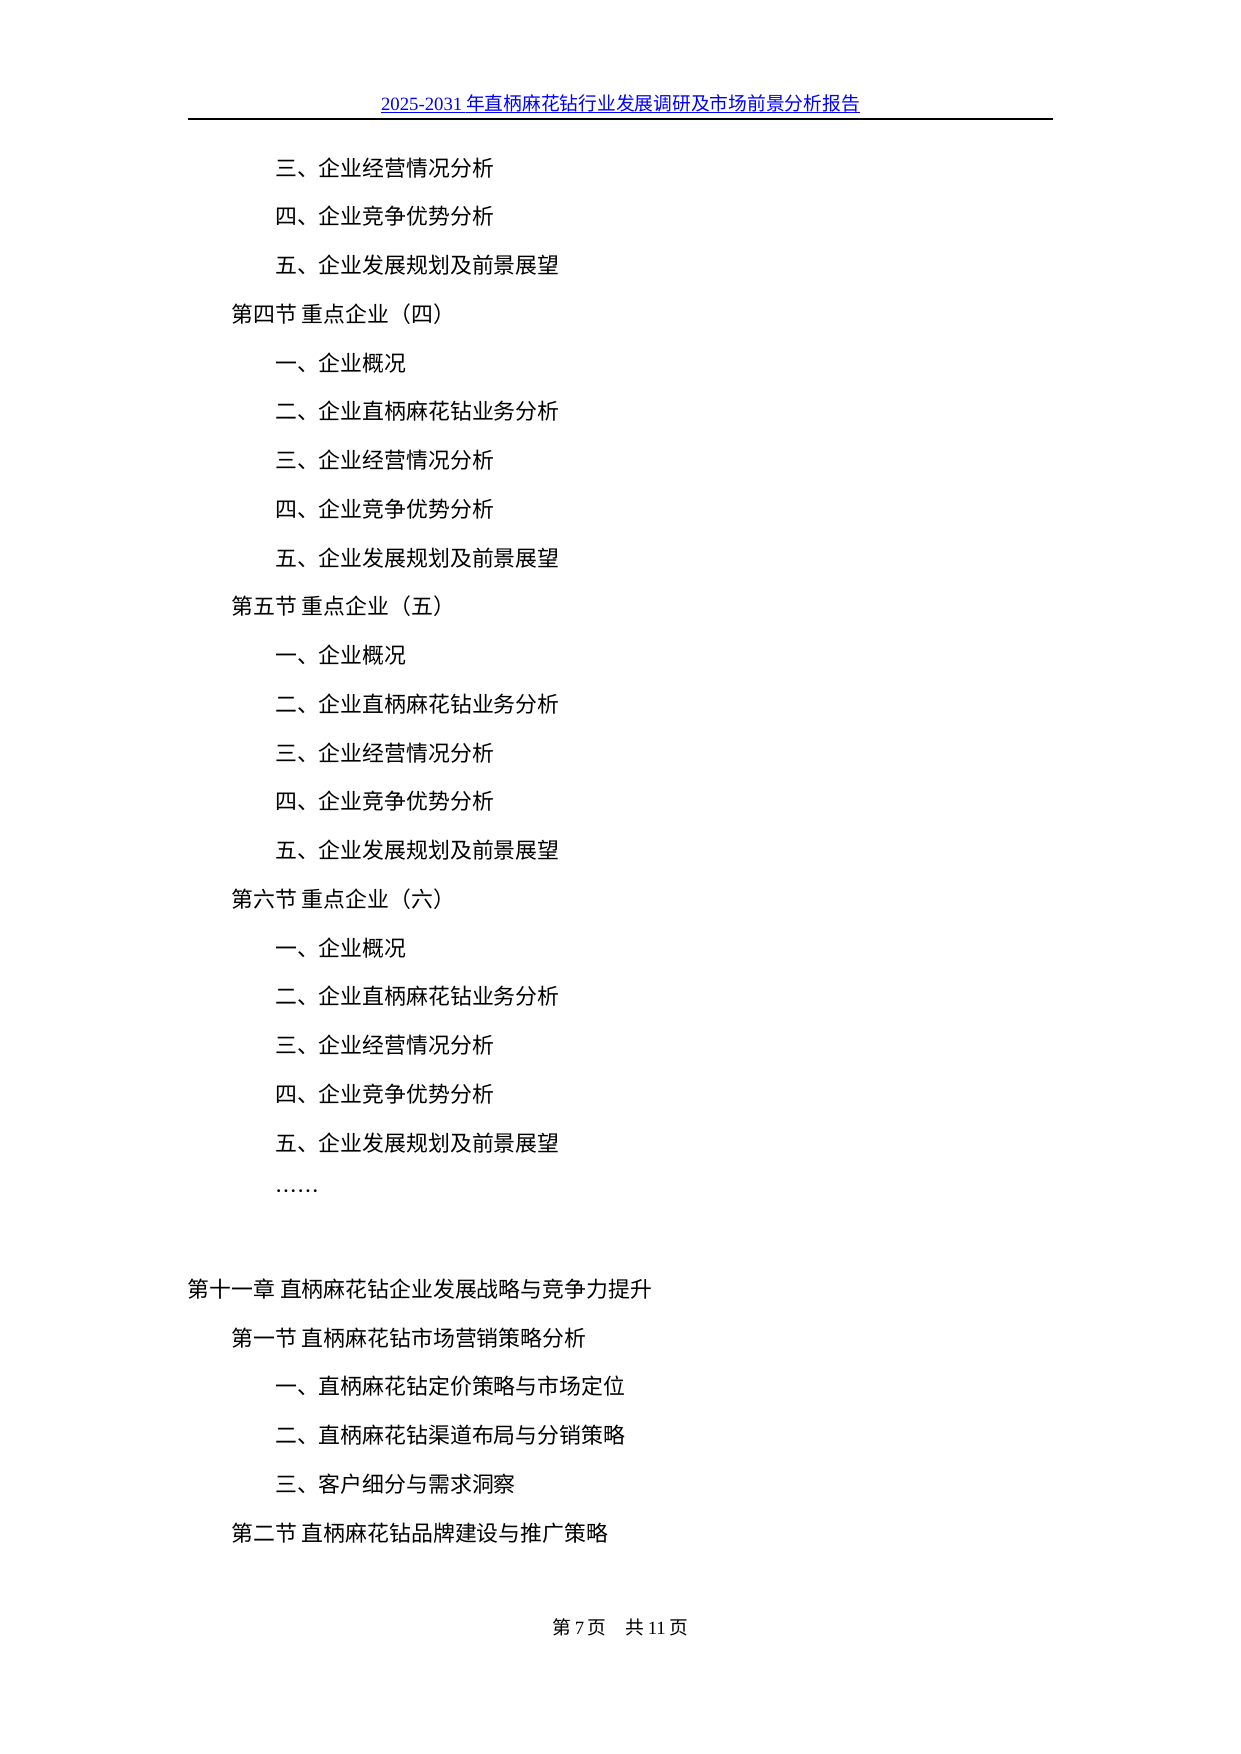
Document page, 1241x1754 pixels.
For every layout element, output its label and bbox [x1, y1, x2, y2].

text [187, 150, 1053, 1548]
